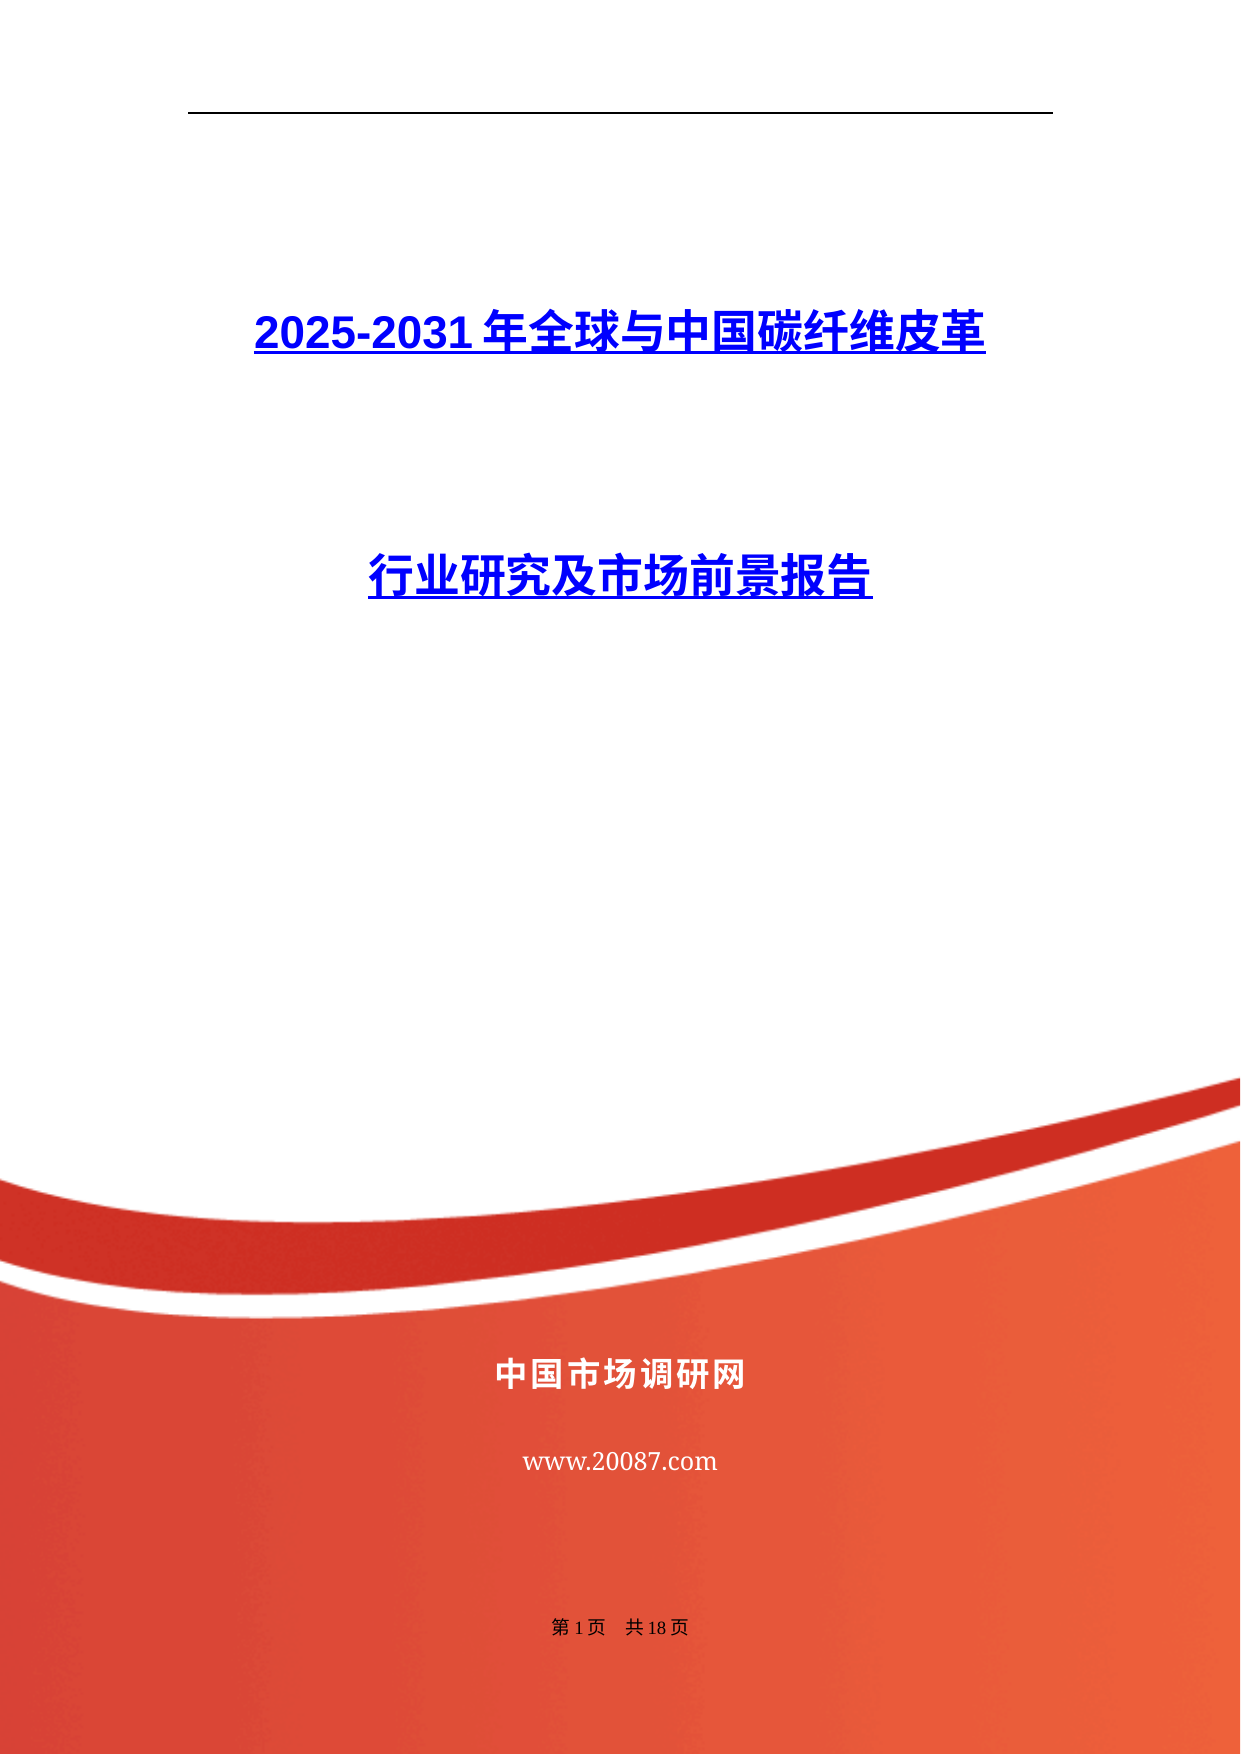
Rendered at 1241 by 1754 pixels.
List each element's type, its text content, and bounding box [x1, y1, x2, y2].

text www.20087.com [187, 1428, 1053, 1493]
subtitle 中国市场调研网 [187, 1339, 1053, 1404]
table_header 2025-2031年全球与中国碳纤维皮革行业研究及市场前景报告 [188, 207, 1053, 773]
picture [0, 1006, 1241, 1754]
